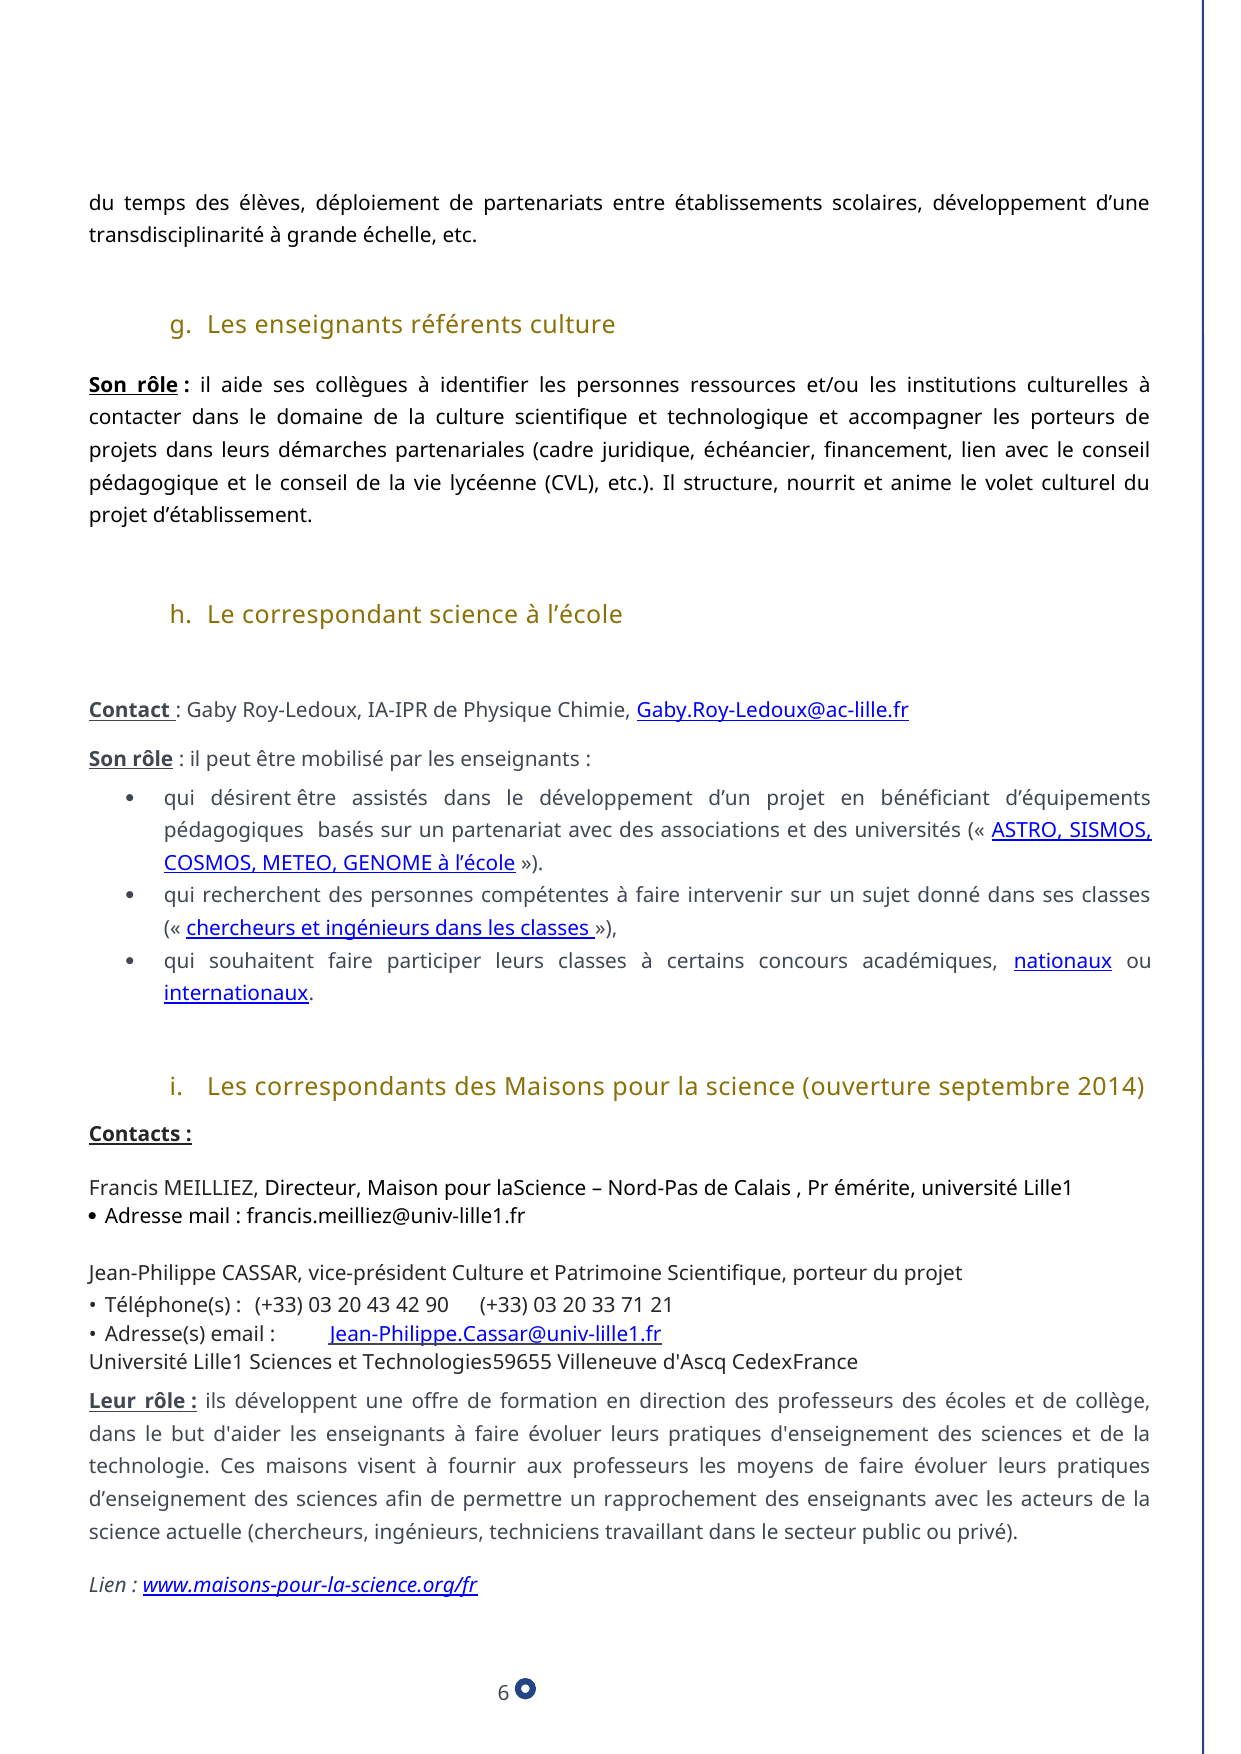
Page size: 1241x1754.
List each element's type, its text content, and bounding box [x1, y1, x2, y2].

subtitle Les correspondants des Maisons pour la science (ouverture septembre 2014) [169, 1068, 1181, 1102]
text Son rôle : il peut être mobilisé par les enseignants : [89, 744, 1152, 772]
list qui désirent être assistés dans le développement d’un projet en bénéficiant d’équipements pédagogiques basés sur un partenariat avec des associations et des universités (« ASTRO, SISMOS, COSMOS, METEO, GENOME à l’école »). [126, 783, 1152, 876]
text Francis MEILLIEZ, Directeur, Maison pour laScience – Nord-Pas de Calais , Pr émérite, université Lille1 [29, 1173, 1181, 1201]
text Contact : Gaby Roy-Ledoux, IA-IPR de Physique Chimie, Gaby.Roy-Ledoux@ac-lille.fr [89, 696, 1152, 724]
text Leur rôle : ils développent une offre de formation en direction des professeurs des écoles et de collège, dans le but d'aider les enseignants à faire évoluer leurs pratiques d'enseignement des sciences et de la technologie. Ces maisons visent à fournir aux professeurs les moyens de faire évoluer leurs pratiques d’enseignement des sciences afin de permettre un rapprochement des enseignants avec les acteurs de la science actuelle (chercheurs, ingénieurs, techniciens travaillant dans le secteur public ou privé). [89, 1386, 1152, 1545]
subtitle Les enseignants référents culture [169, 306, 1181, 340]
text Lien : www.maisons-pour-la-science.org/fr [89, 1570, 1152, 1599]
list qui souhaitent faire participer leurs classes à certains concours académiques, nationaux ou internationaux. [126, 946, 1152, 1007]
subtitle Le correspondant science à l’école [169, 596, 1181, 630]
list Adresse mail : francis.meilliez@univ-lille1.fr [89, 1201, 1181, 1229]
list qui recherchent des personnes compétentes à faire intervenir sur un sujet donné dans ses classes (« chercheurs et ingénieurs dans les classes »), [126, 881, 1152, 942]
list Adresse(s) email : Jean-Philippe.Cassar@univ-lille1.fr [89, 1319, 1152, 1347]
text Son rôle : il aide ses collègues à identifier les personnes ressources et/ou les institutions culturelles à contacter dans le domaine de la culture scientifique et technologique et accompagner les porteurs de projets dans leurs démarches partenariales (cadre juridique, échéancier, financement, lien avec le conseil pédagogique et le conseil de la vie lycéenne (CVL), etc.). Il structure, nourrit et anime le volet culturel du projet d’établissement. [89, 370, 1152, 529]
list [89, 188, 1152, 281]
text Jean-Philippe CASSAR, vice-président Culture et Patrimoine Scientifique, porteur du projet [89, 1258, 1152, 1286]
text Contacts : [89, 1119, 1152, 1148]
list Téléphone(s) : (+33) 03 20 43 42 90 (+33) 03 20 33 71 21 [89, 1291, 1152, 1319]
text Université Lille1 Sciences et Technologies 59655 Villeneuve d'Ascq Cedex France [89, 1347, 1152, 1376]
